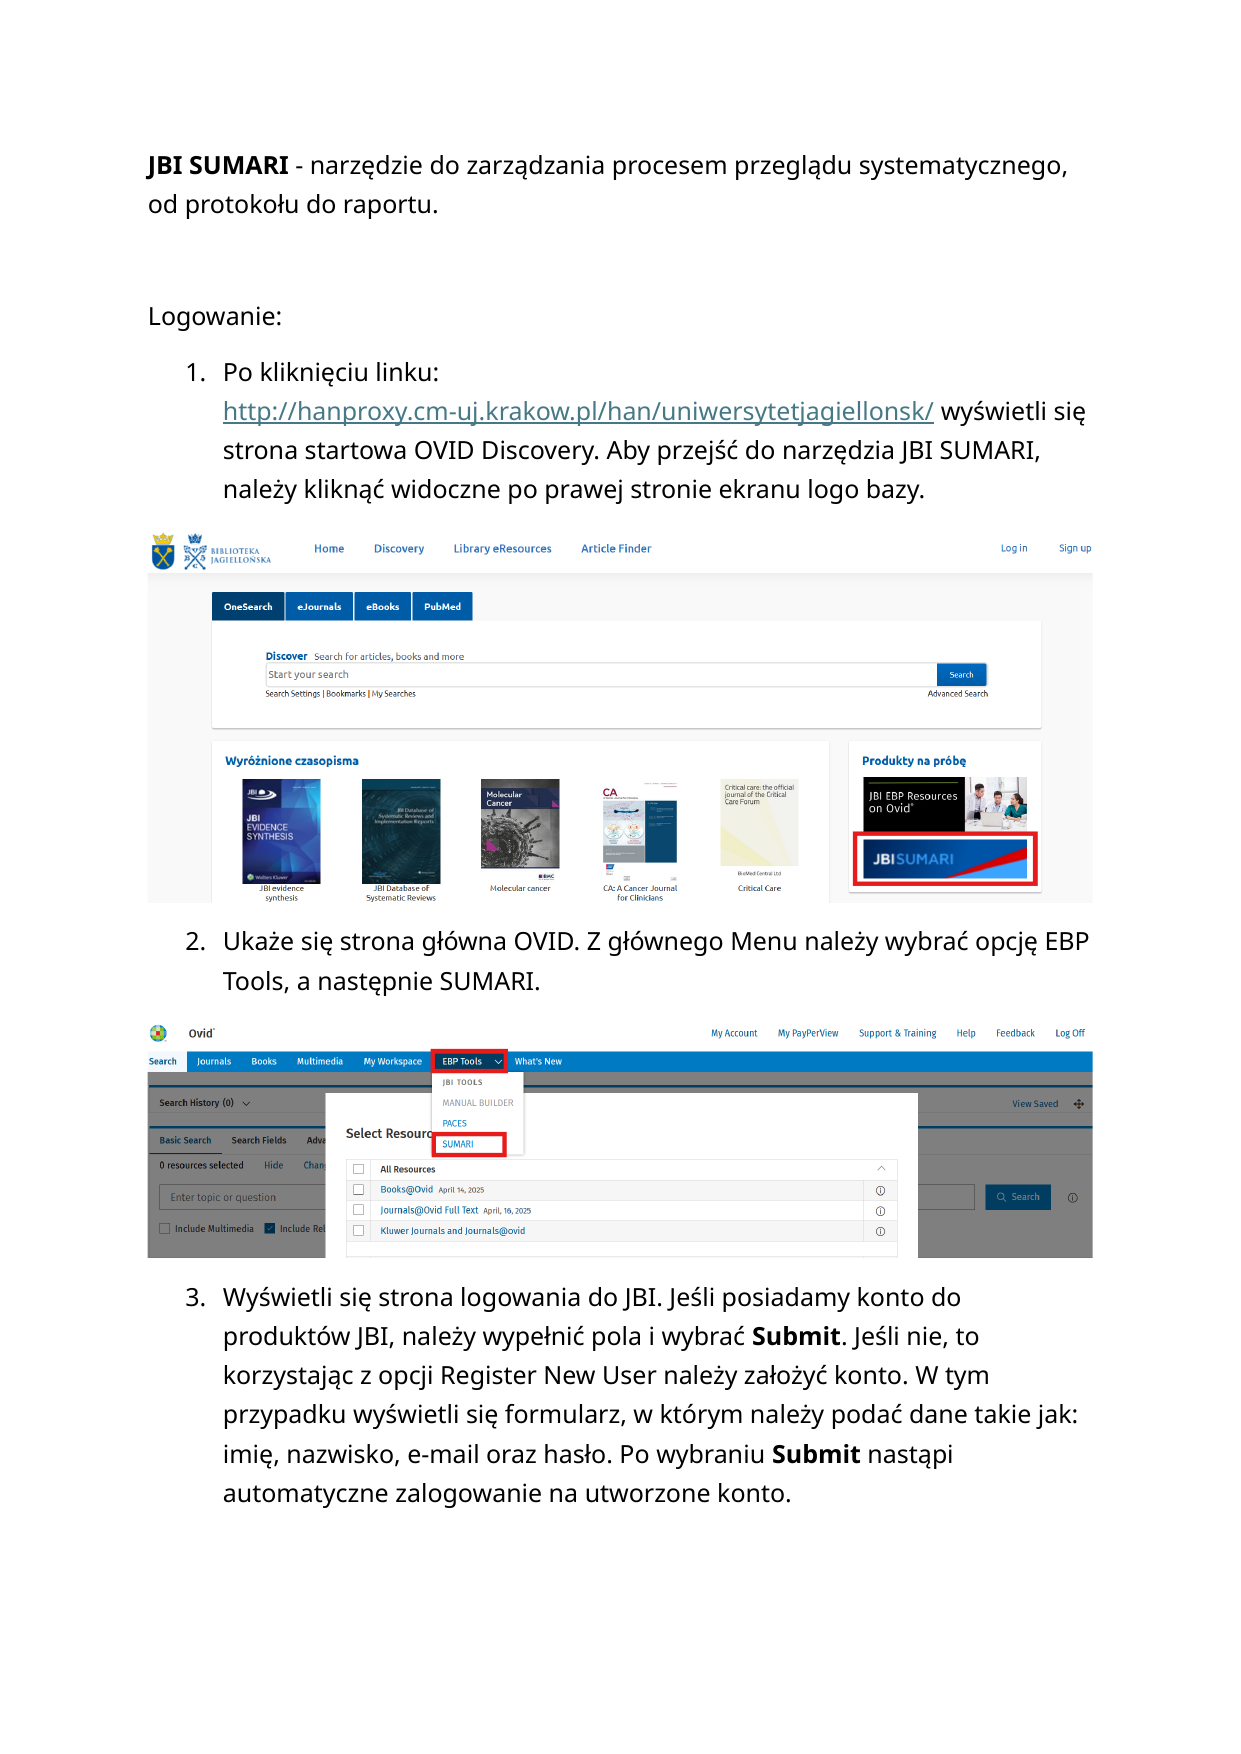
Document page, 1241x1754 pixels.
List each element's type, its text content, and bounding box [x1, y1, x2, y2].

list Wyświetli się strona logowania do JBI. Jeśli posiadamy konto do produktów JBI, należy wypełnić pola i wybrać Submit. Jeśli nie, to korzystając z opcji Register New User należy założyć konto. W tym przypadku wyświetli się formularz, w którym należy podać dane takie jak: imię, nazwisko, e-mail oraz hasło. Po wybraniu Submit nastąpi automatyczne zalogowanie na utworzone konto. [185, 1280, 1093, 1509]
text Logowanie: [148, 298, 1093, 332]
text JBI SUMARI - narzędzie do zarządzania procesem przeglądu systematycznego, od protokołu do raportu. [148, 148, 1093, 221]
list Ukaże się strona główna OVID. Z głównego Menu należy wybrać opcję EBP Tools, a następnie SUMARI. [185, 924, 1093, 997]
picture [147, 1019, 1093, 1258]
picture [147, 527, 1093, 903]
list Po kliknięciu linku: http://hanproxy.cm-uj.krakow.pl/han/uniwersytetjagiellonsk/ wyświetli się strona startowa OVID Discovery. Aby przejść do narzędzia JBI SUMARI, należy kliknąć widoczne po prawej stronie ekranu logo bazy. [185, 354, 1093, 506]
